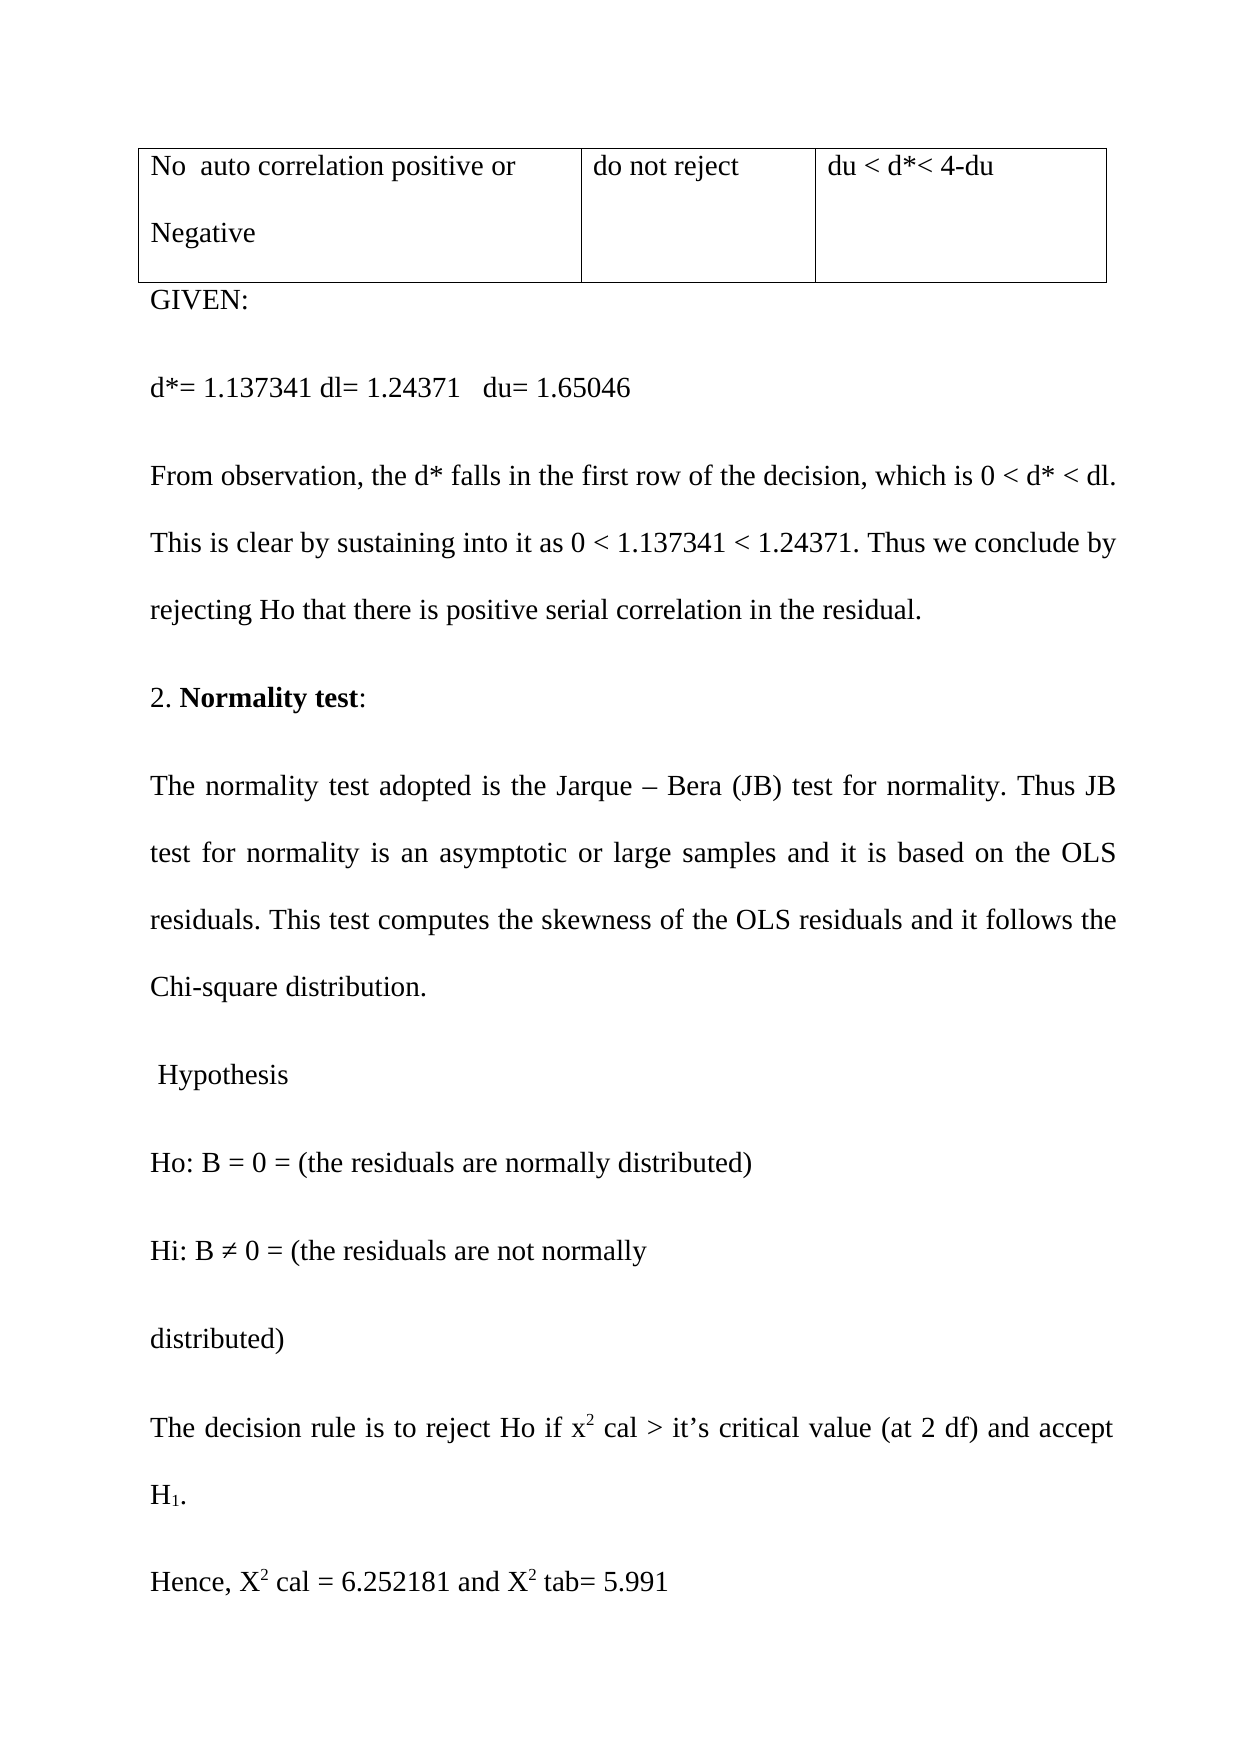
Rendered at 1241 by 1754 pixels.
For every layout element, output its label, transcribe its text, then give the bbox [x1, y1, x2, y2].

text d*= 1.137341 dl= 1.24371 du= 1.65046 [150, 370, 1173, 404]
text From observation, the d* falls in the first row of the decision, which is 0 < d* < dl. This is clear by sustaining into it as 0 < 1.137341 < 1.24371. Thus we conclude by rejecting Ho that there is positive serial correlation in the residual. [150, 458, 1118, 626]
text The decision rule is to reject Ho if x2 cal > it’s critical value (at 2 df) and accept H1. [150, 1410, 1118, 1510]
text Hypothesis [157, 1057, 1173, 1091]
table_header No auto correlation positive or Negative [139, 149, 581, 282]
text The normality test adopted is the Jarque – Bera (JB) test for normality. Thus JB test for normality is an asymptotic or large samples and it is based on the OLS residuals. This test computes the skewness of the OLS residuals and it follows the Chi-square distribution. [150, 768, 1118, 1003]
subtitle Normality test: [150, 680, 1173, 714]
text GIVEN: [150, 283, 1173, 316]
text Hence, X2 cal = 6.252181 and X2 tab= 5.991 [150, 1564, 1173, 1598]
table_header du < d*< 4-du [816, 149, 1106, 282]
text Ho: B = 0 = (the residuals are normally distributed) Hi: B ≠ 0 = (the residuals are not normally distributed) [150, 1145, 788, 1355]
table_header do not reject [582, 149, 815, 282]
